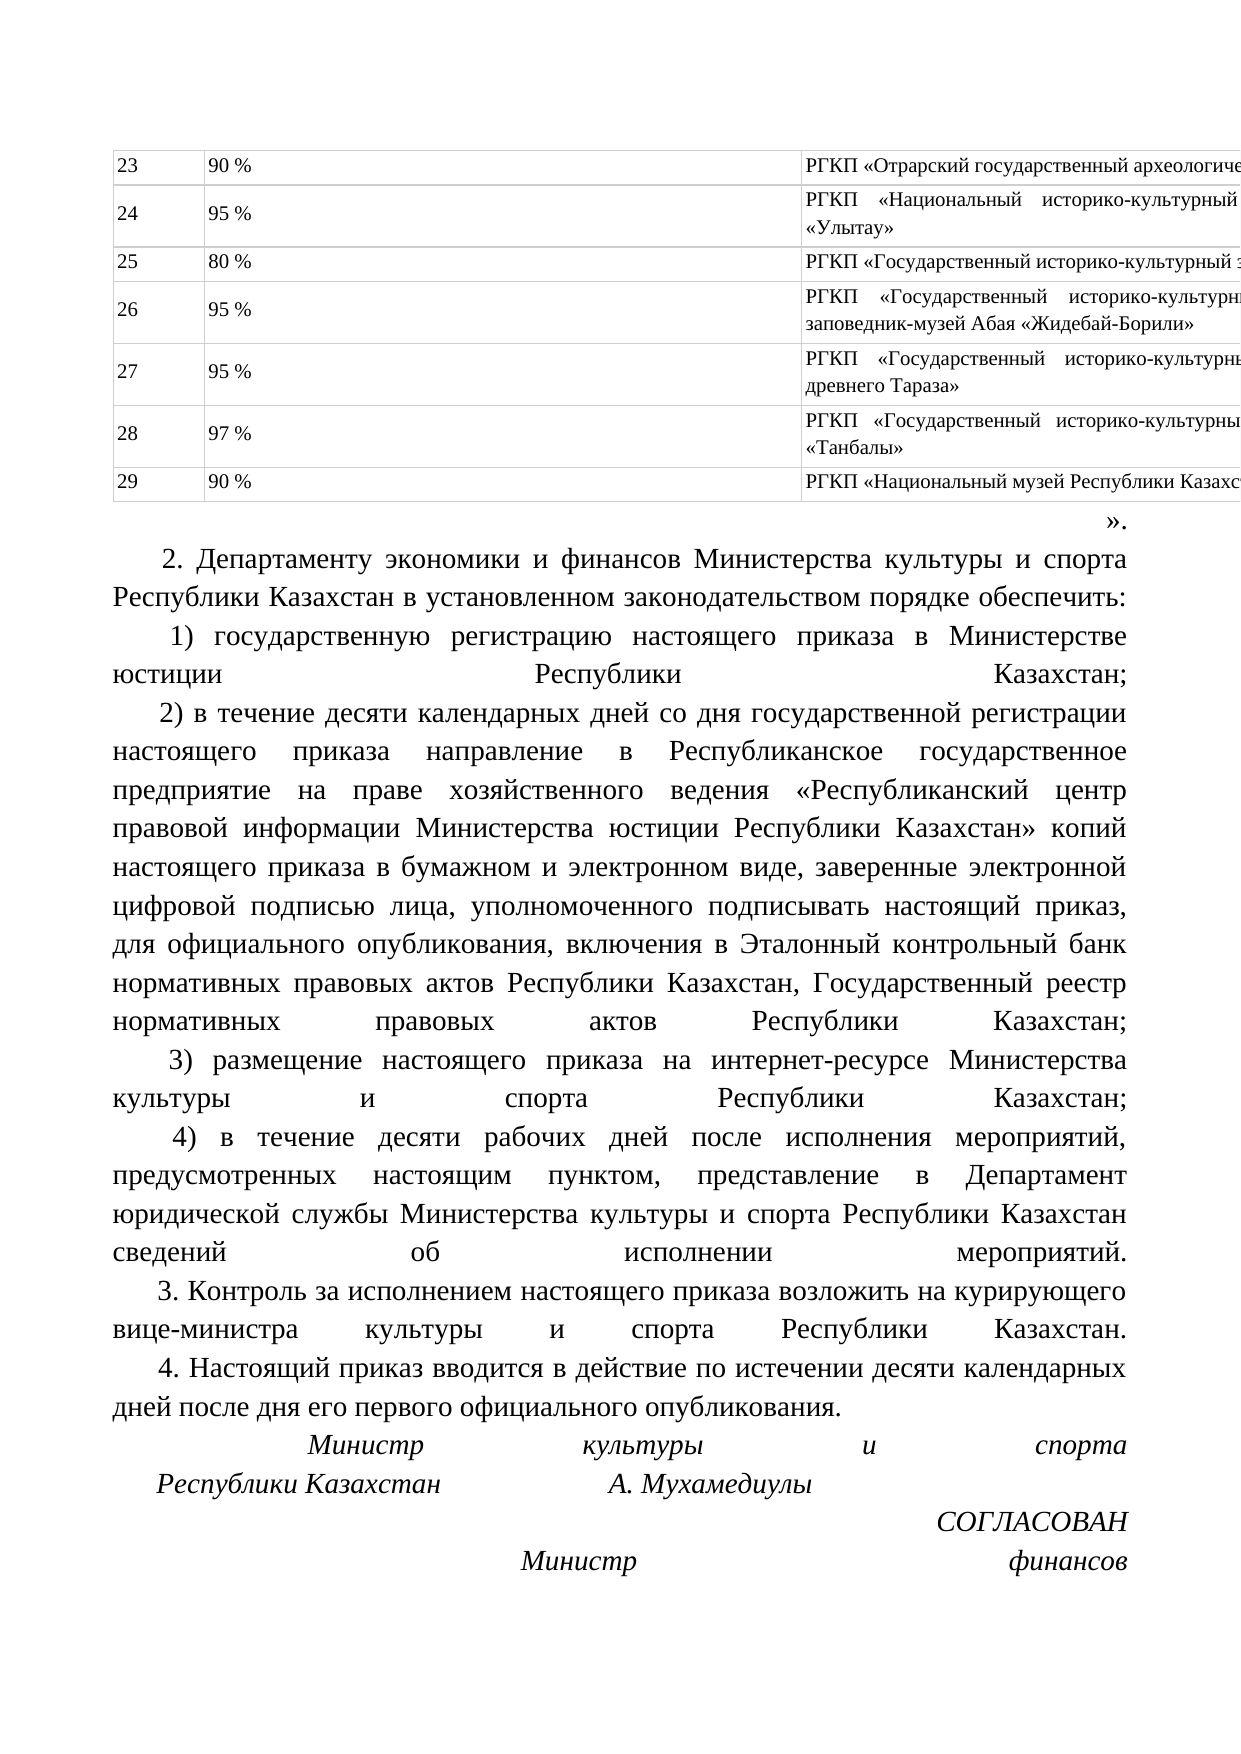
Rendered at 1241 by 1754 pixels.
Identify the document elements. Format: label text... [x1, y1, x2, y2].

table_cell 23 [114, 151, 204, 184]
table_cell РГКП «Государственный историко-культурный заповедник-музей «Азрет-Султан» [802, 248, 1240, 281]
table_cell 24 [114, 186, 204, 246]
table_cell 95 % [205, 282, 801, 343]
table_cell 26 [114, 282, 204, 343]
table_cell 95 % [205, 344, 801, 405]
table_cell РГКП «Национальный историко-культурный и природный заповедник-музей «Улытау» [802, 186, 1240, 246]
text Министр культуры и спорта Республики Казахстан А. Мухамедиулы [112, 1427, 1128, 1499]
text ». 2. Департаменту экономики и финансов Министерства культуры и спорта Республики Казахстан в установленном законодательством порядке обеспечить: 1) государственную регистрацию настоящего приказа в Министерстве юстиции Республики Казахстан; 2) в течение десяти календарных дней со дня государственной регистрации настоящего приказа направление в Республиканское государственное предприятие на праве хозяйственного ведения «Республиканский центр правовой информации Министерства юстиции Республики Казахстан» копий настоящего приказа в бумажном и электронном виде, заверенные электронной цифровой подписью лица, уполномоченного подписывать настоящий приказ, для официального опубликования, включения в Эталонный контрольный банк нормативных правовых актов Республики Казахстан, Государственный реестр нормативных правовых актов Республики Казахстан; 3) размещение настоящего приказа на интернет-ресурсе Министерства культуры и спорта Республики Казахстан; 4) в течение десяти рабочих дней после исполнения мероприятий, предусмотренных настоящим пунктом, представление в Департамент юридической службы Министерства культуры и спорта Республики Казахстан сведений об исполнении мероприятий. 3. Контроль за исполнением настоящего приказа возложить на курирующего вице-министра культуры и спорта Республики Казахстан. 4. Настоящий приказ вводится в действие по истечении десяти календарных дней после дня его первого официального опубликования. [112, 502, 1128, 1422]
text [112, 1504, 1128, 1576]
table_cell РГКП «Государственный историко-культурный и литературно-мемориальный заповедник-музей Абая «Жидебай-Борили» [802, 282, 1240, 343]
table_cell РГКП «Государственный историко-культурный и природный заповедник-музей «Танбалы» [802, 406, 1240, 467]
table_cell РГКП «Национальный музей Республики Казахстан» [802, 468, 1240, 501]
table_cell 97 % [205, 406, 801, 467]
table_cell 25 [114, 248, 204, 281]
table_cell 29 [114, 468, 204, 501]
table_cell РГКП «Отрарский государственный археологический заповедник-музей» [802, 151, 1240, 184]
table_cell 90 % [205, 468, 801, 501]
table_cell 27 [114, 344, 204, 405]
table_cell РГКП «Государственный историко-культурный заповедник-музей «Памятники древнего Тараза» [802, 344, 1240, 405]
table_cell 28 [114, 406, 204, 467]
table_cell 95 % [205, 186, 801, 246]
table_cell 90 % [205, 151, 801, 184]
table_cell 80 % [205, 248, 801, 281]
